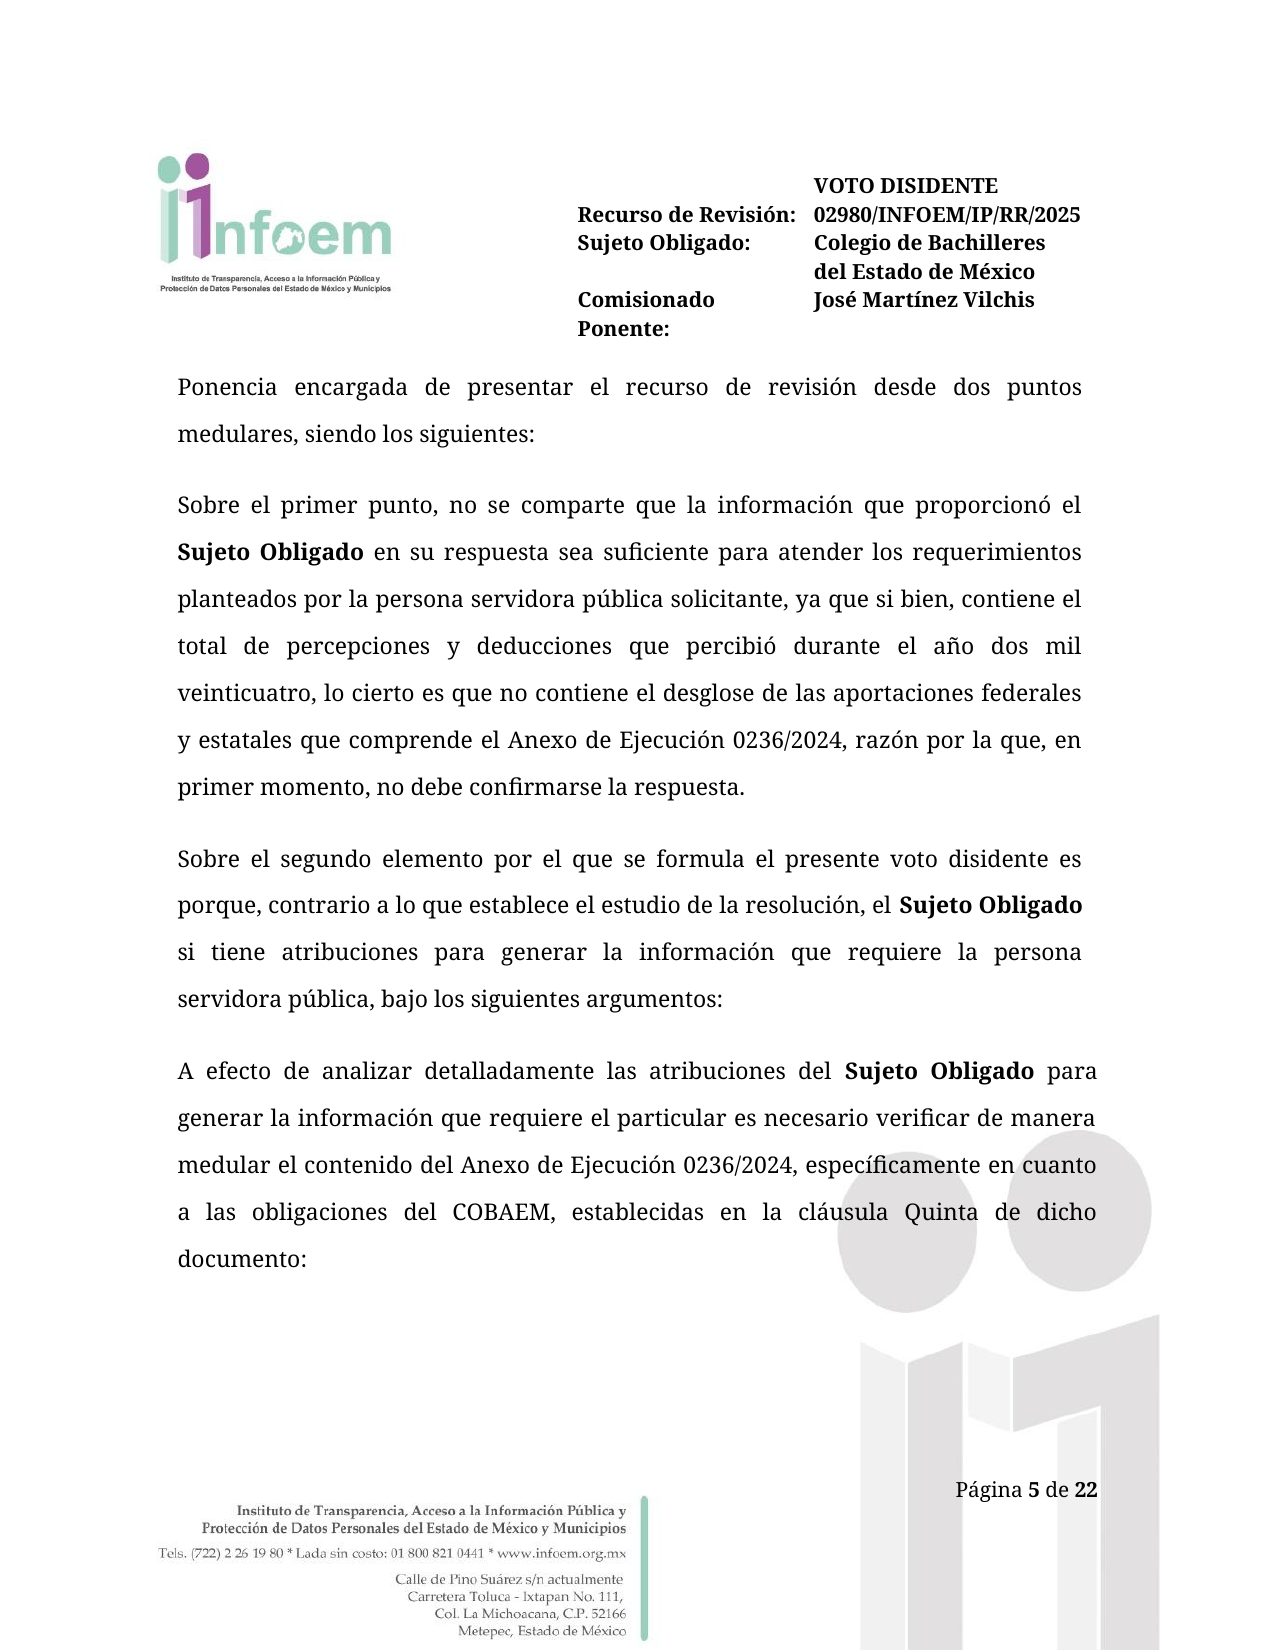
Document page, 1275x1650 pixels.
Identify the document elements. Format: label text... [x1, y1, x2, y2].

text A efecto de analizar detalladamente las atribuciones del Sujeto Obligado para generar la información que requiere el particular es necesario verificar de manera medular el contenido del Anexo de Ejecución 0236/2024, específicamente en cuanto a las obligaciones del COBAEM, establecidas en la cláusula Quinta de dicho documento: [177, 1055, 1098, 1274]
text Sobre el primer punto, no se comparte que la información que proporcionó el Sujeto Obligado en su respuesta sea suficiente para atender los requerimientos planteados por la persona servidora pública solicitante, ya que si bien, contiene el total de percepciones y deducciones que percibió durante el año dos mil veinticuatro, lo cierto es que no contiene el desglose de las aportaciones federales y estatales que comprende el Anexo de Ejecución 0236/2024, razón por la que, en primer momento, no debe confirmarse la respuesta. [177, 489, 1083, 802]
picture [42, 93, 1275, 1650]
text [177, 371, 1083, 449]
text Sobre el segundo elemento por el que se formula el presente voto disidente es porque, contrario a lo que establece el estudio de la resolución, el Sujeto Obligado si tiene atribuciones para generar la información que requiere la persona servidora pública, bajo los siguientes argumentos: [177, 843, 1083, 1014]
